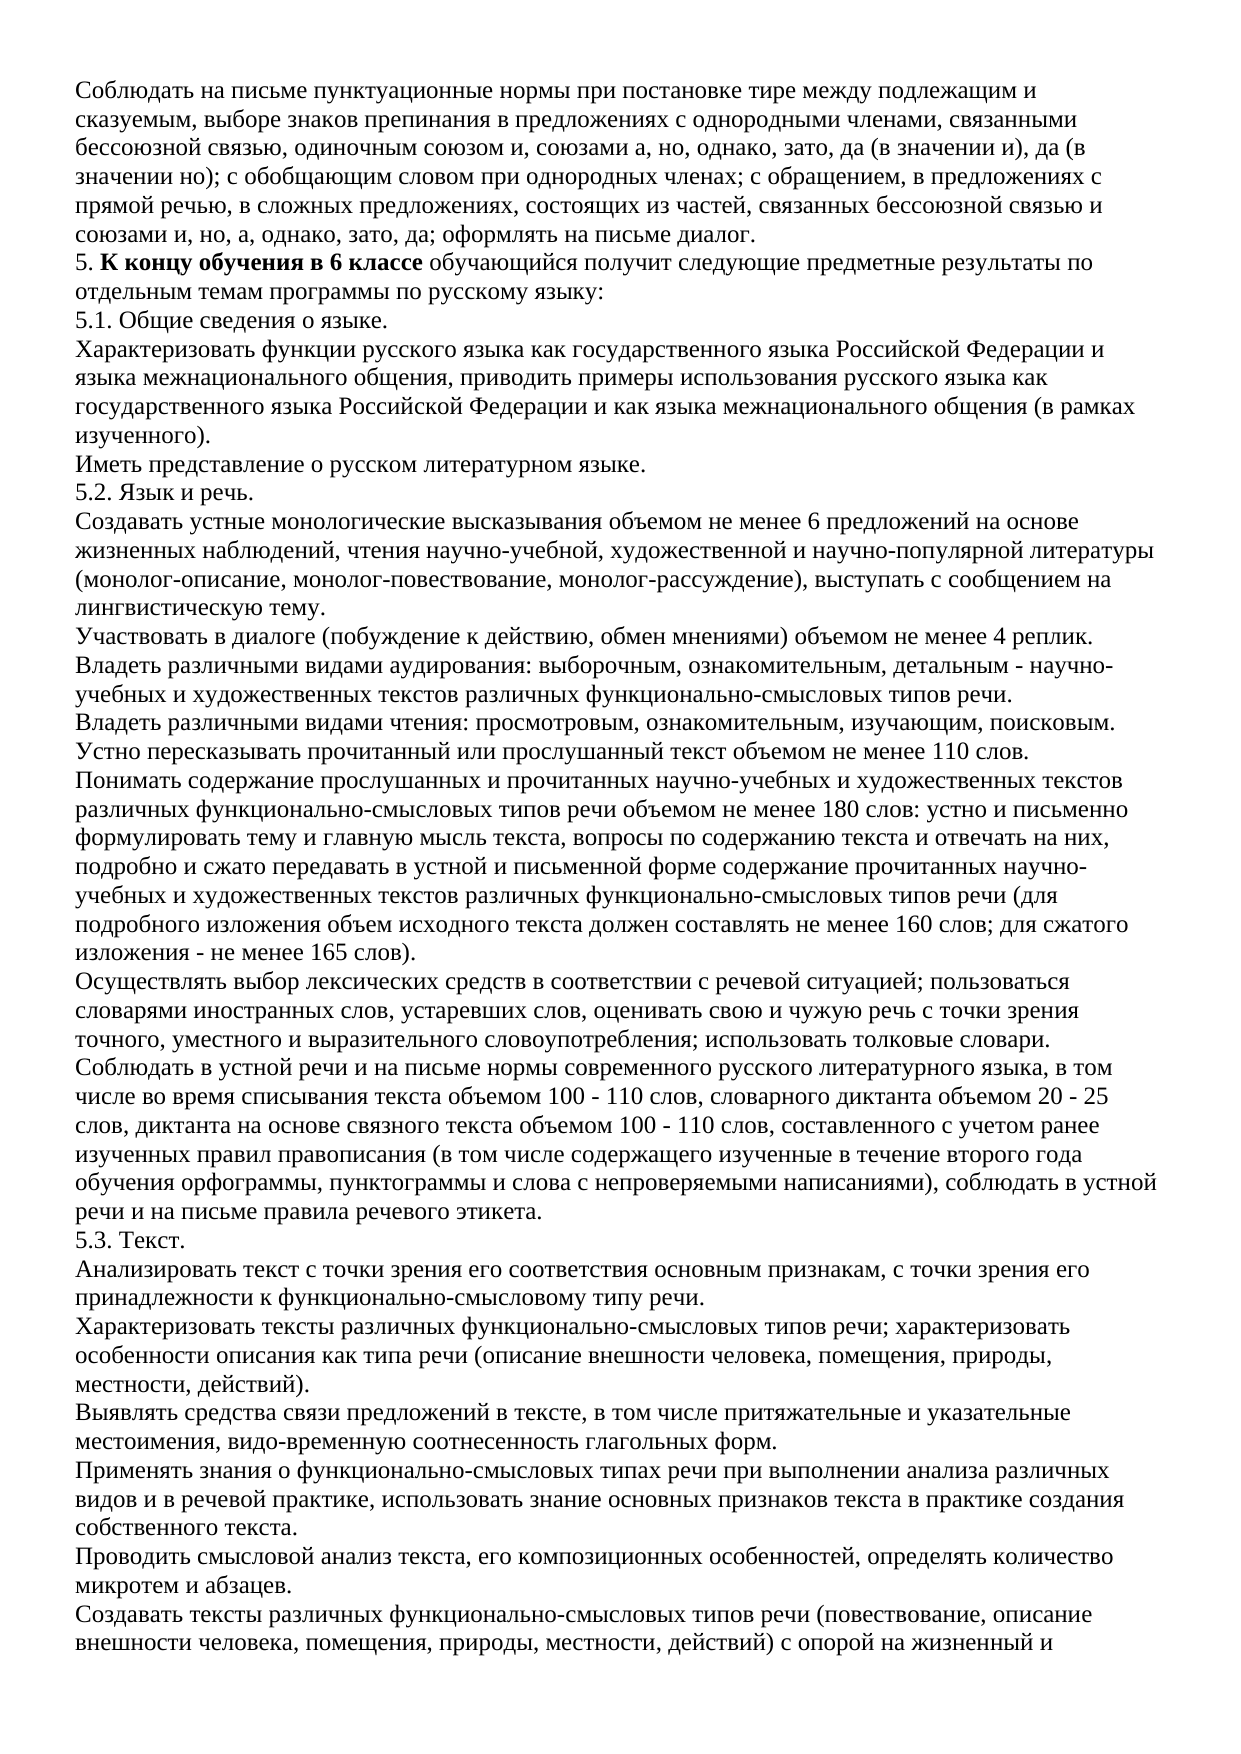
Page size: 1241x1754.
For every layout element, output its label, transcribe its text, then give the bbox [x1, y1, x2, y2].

text Понимать содержание прослушанных и прочитанных научно-учебных и художественных текстов различных функционально-смысловых типов речи объемом не менее 180 слов: устно и письменно формулировать тему и главную мысль текста, вопросы по содержанию текста и отвечать на них, подробно и сжато передавать в устной и письменной форме содержание прочитанных научно-учебных и художественных текстов различных функционально-смысловых типов речи (для подробного изложения объем исходного текста должен составлять не менее 160 слов; для сжатого изложения - не менее 165 слов). [75, 765, 1165, 966]
text Анализировать текст с точки зрения его соответствия основным признакам, с точки зрения его принадлежности к функционально-смысловому типу речи. [75, 1254, 1165, 1311]
text Осуществлять выбор лексических средств в соответствии с речевой ситуацией; пользоваться словарями иностранных слов, устаревших слов, оценивать свою и чужую речь с точки зрения точного, уместного и выразительного словоупотребления; использовать толковые словари. [75, 966, 1165, 1052]
text Устно пересказывать прочитанный или прослушанный текст объемом не менее 110 слов. [75, 736, 1165, 765]
text Проводить смысловой анализ текста, его композиционных особенностей, определять количество микротем и абзацев. [75, 1541, 1165, 1599]
text Характеризовать функции русского языка как государственного языка Российской Федерации и языка межнационального общения, приводить примеры использования русского языка как государственного языка Российской Федерации и как языка межнационального общения (в рамках изученного). [75, 334, 1165, 449]
text Иметь представление о русском литературном языке. [75, 449, 1165, 477]
text Применять знания о функционально-смысловых типах речи при выполнении анализа различных видов и в речевой практике, использовать знание основных признаков текста в практике создания собственного текста. [75, 1455, 1165, 1541]
text 5. К концу обучения в 6 классе обучающийся получит следующие предметные результаты по отдельным темам программы по русскому языку: [75, 247, 1165, 305]
text Выявлять средства связи предложений в тексте, в том числе притяжательные и указательные местоимения, видо-временную соотнесенность глагольных форм. [75, 1397, 1165, 1455]
text Участвовать в диалоге (побуждение к действию, обмен мнениями) объемом не менее 4 реплик. [75, 621, 1165, 650]
text Владеть различными видами чтения: просмотровым, ознакомительным, изучающим, поисковым. [75, 707, 1165, 736]
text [75, 1599, 1165, 1656]
text 5.1. Общие сведения о языке. [75, 305, 1165, 334]
text Соблюдать в устной речи и на письме нормы современного русского литературного языка, в том числе во время списывания текста объемом 100 - 110 слов, словарного диктанта объемом 20 - 25 слов, диктанта на основе связного текста объемом 100 - 110 слов, составленного с учетом ранее изученных правил правописания (в том числе содержащего изученные в течение второго года обучения орфограммы, пунктограммы и слова с непроверяемыми написаниями), соблюдать в устной речи и на письме правила речевого этикета. [75, 1052, 1165, 1225]
text Владеть различными видами аудирования: выборочным, ознакомительным, детальным - научно-учебных и художественных текстов различных функционально-смысловых типов речи. [75, 650, 1165, 707]
text 5.2. Язык и речь. [75, 477, 1165, 506]
text Соблюдать на письме пунктуационные нормы при постановке тире между подлежащим и сказуемым, выборе знаков препинания в предложениях с однородными членами, связанными бессоюзной связью, одиночным союзом и, союзами а, но, однако, зато, да (в значении и), да (в значении но); с обобщающим словом при однородных членах; с обращением, в предложениях с прямой речью, в сложных предложениях, состоящих из частей, связанных бессоюзной связью и союзами и, но, а, однако, зато, да; оформлять на письме диалог. [75, 75, 1165, 247]
text Характеризовать тексты различных функционально-смысловых типов речи; характеризовать особенности описания как типа речи (описание внешности человека, помещения, природы, местности, действий). [75, 1311, 1165, 1397]
text Создавать устные монологические высказывания объемом не менее 6 предложений на основе жизненных наблюдений, чтения научно-учебной, художественной и научно-популярной литературы (монолог-описание, монолог-повествование, монолог-рассуждение), выступать с сообщением на лингвистическую тему. [75, 506, 1165, 621]
text 5.3. Текст. [75, 1225, 1165, 1254]
